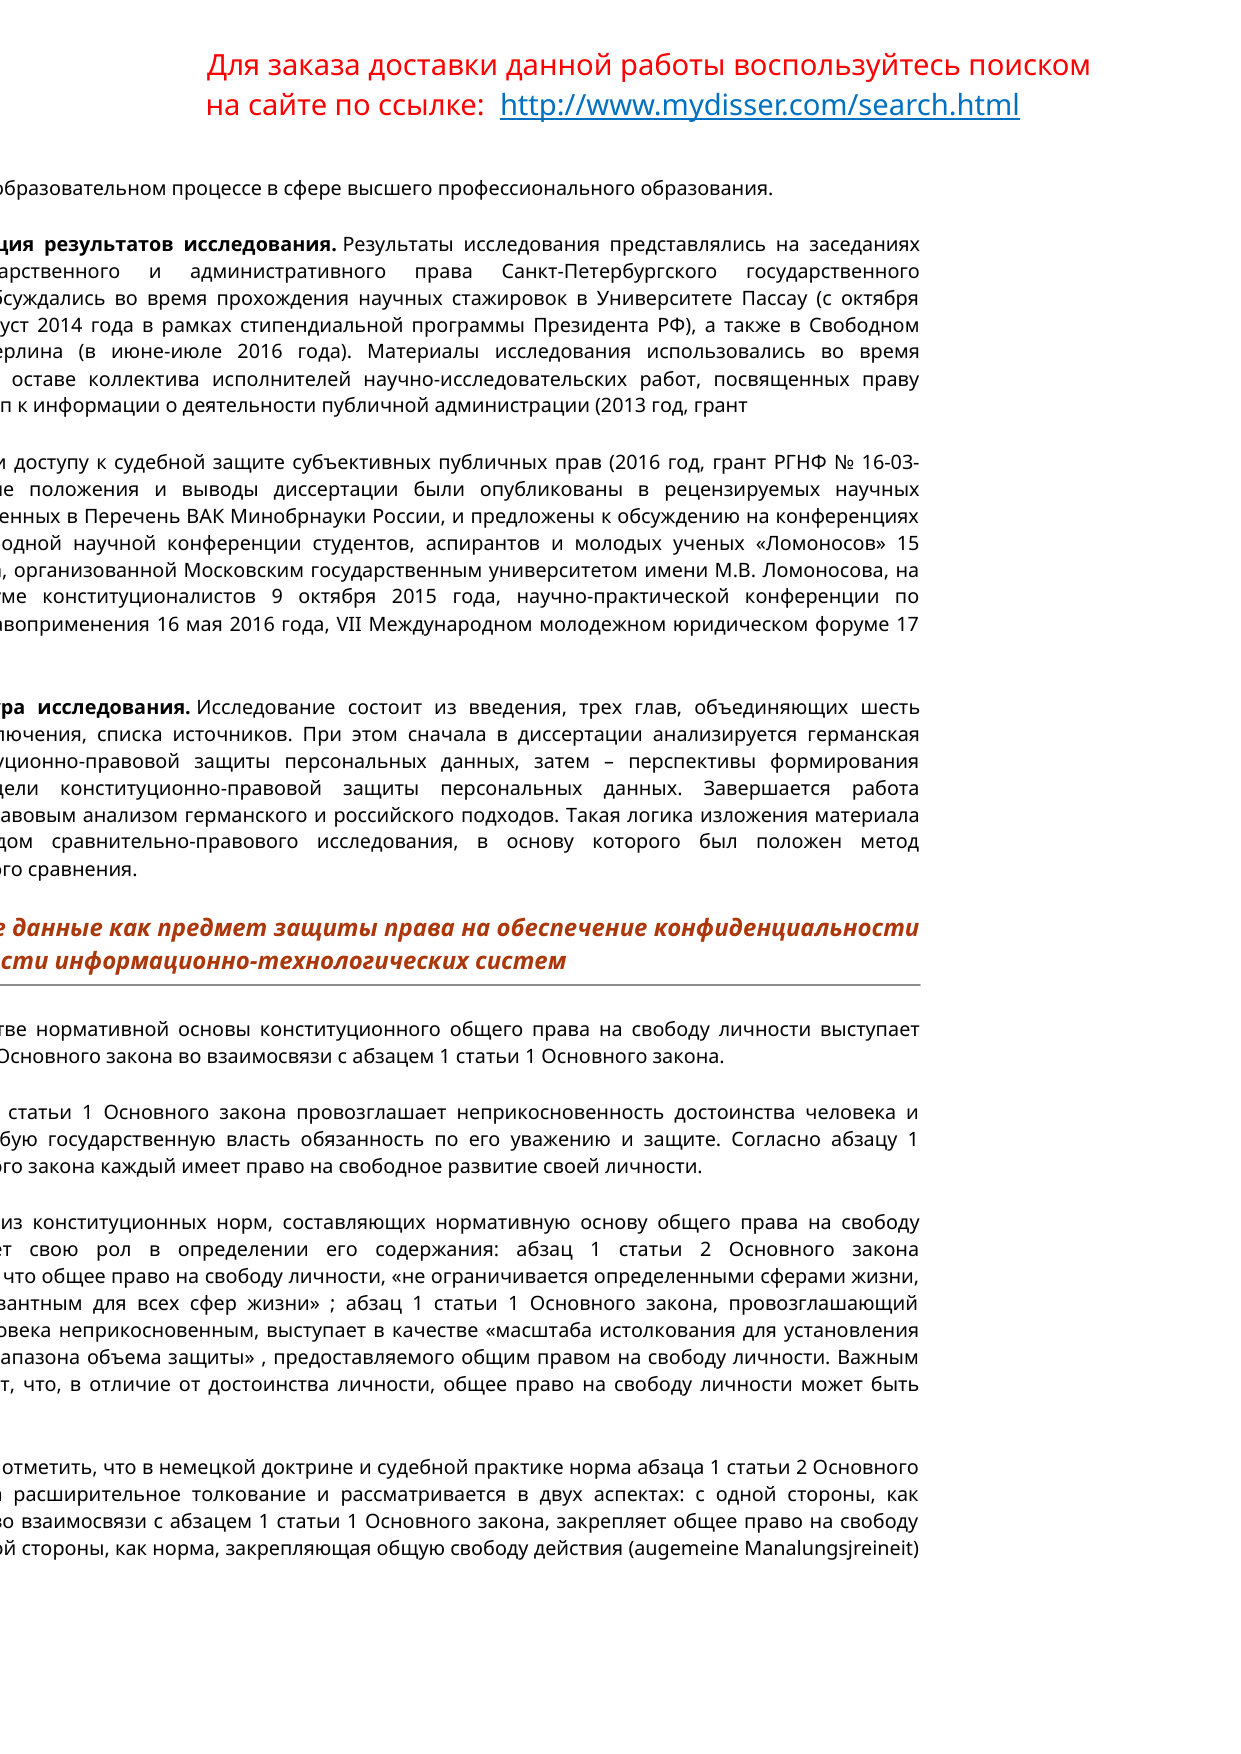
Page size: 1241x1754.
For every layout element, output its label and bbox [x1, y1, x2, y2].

table_header [0, 145, 1240, 1617]
